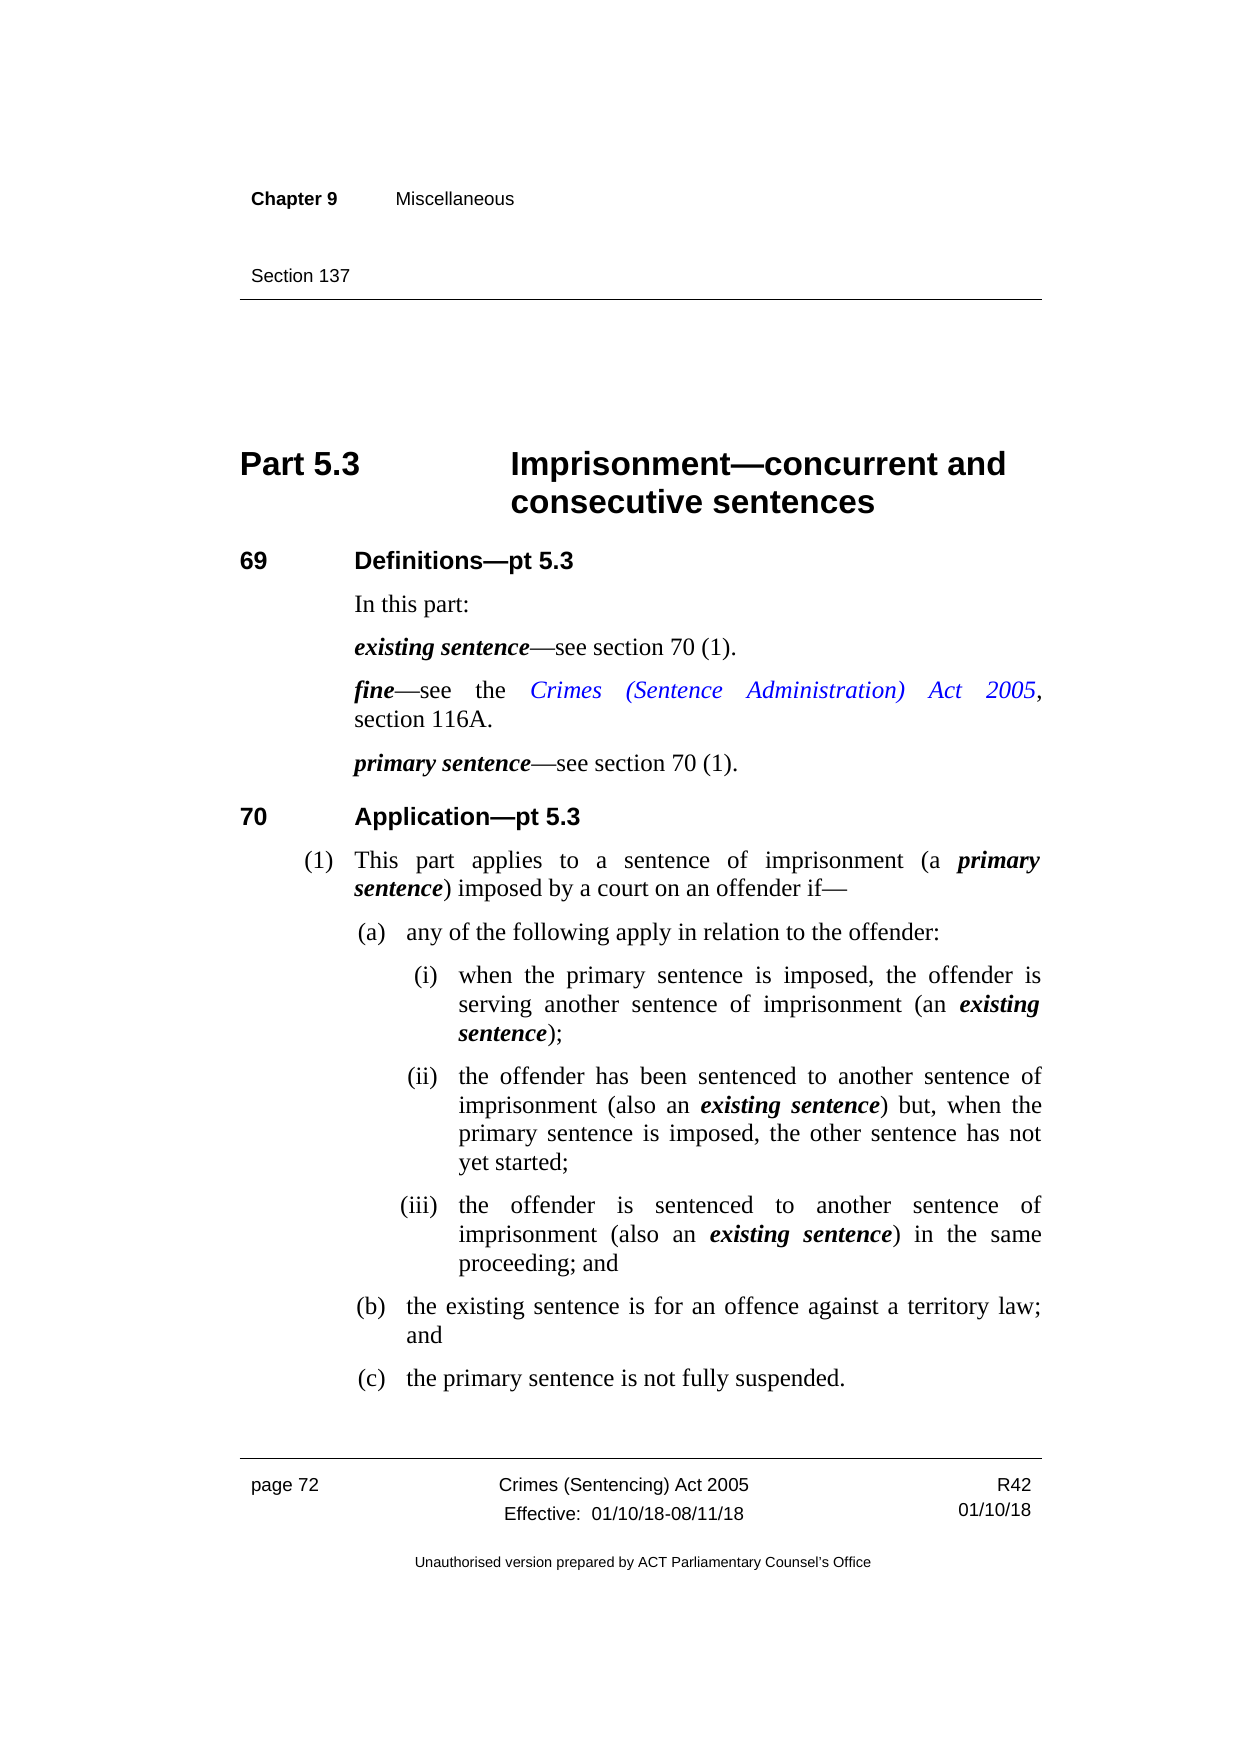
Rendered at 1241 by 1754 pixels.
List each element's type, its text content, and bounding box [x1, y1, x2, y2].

text fine—see the Crimes (Sentence Administration) Act 2005, section 116A. [354, 676, 1042, 733]
text (ii) the offender has been sentenced to another sentence of imprisonment (also an existing sentence) but, when the primary sentence is imposed, the other sentence has not yet started; [239, 1061, 1042, 1176]
text (b) the existing sentence is for an offence against a territory law; and [239, 1291, 1042, 1349]
text (iii) the offender is sentenced to another sentence of imprisonment (also an existing sentence) in the same proceeding; and [239, 1191, 1042, 1277]
text existing sentence—see section 70 (1). [354, 632, 1042, 661]
text primary sentence—see section 70 (1). [354, 748, 1042, 776]
text (c) the primary sentence is not fully suspended. [239, 1363, 1042, 1392]
text 70 Application—pt 5.3 [239, 801, 1042, 830]
text (1) This part applies to a sentence of imprisonment (a primary sentence) imposed by a court on an offender if— [239, 845, 1042, 902]
text 69 Definitions—pt 5.3 [239, 546, 1042, 574]
text (i) when the primary sentence is imposed, the offender is serving another sentence of imprisonment (an existing sentence); [239, 960, 1042, 1046]
text In this part: [354, 589, 1042, 618]
text Part 5.3 Imprisonment—concurrent and consecutive sentences [239, 444, 1042, 521]
text (a) any of the following apply in relation to the offender: [239, 917, 1042, 946]
